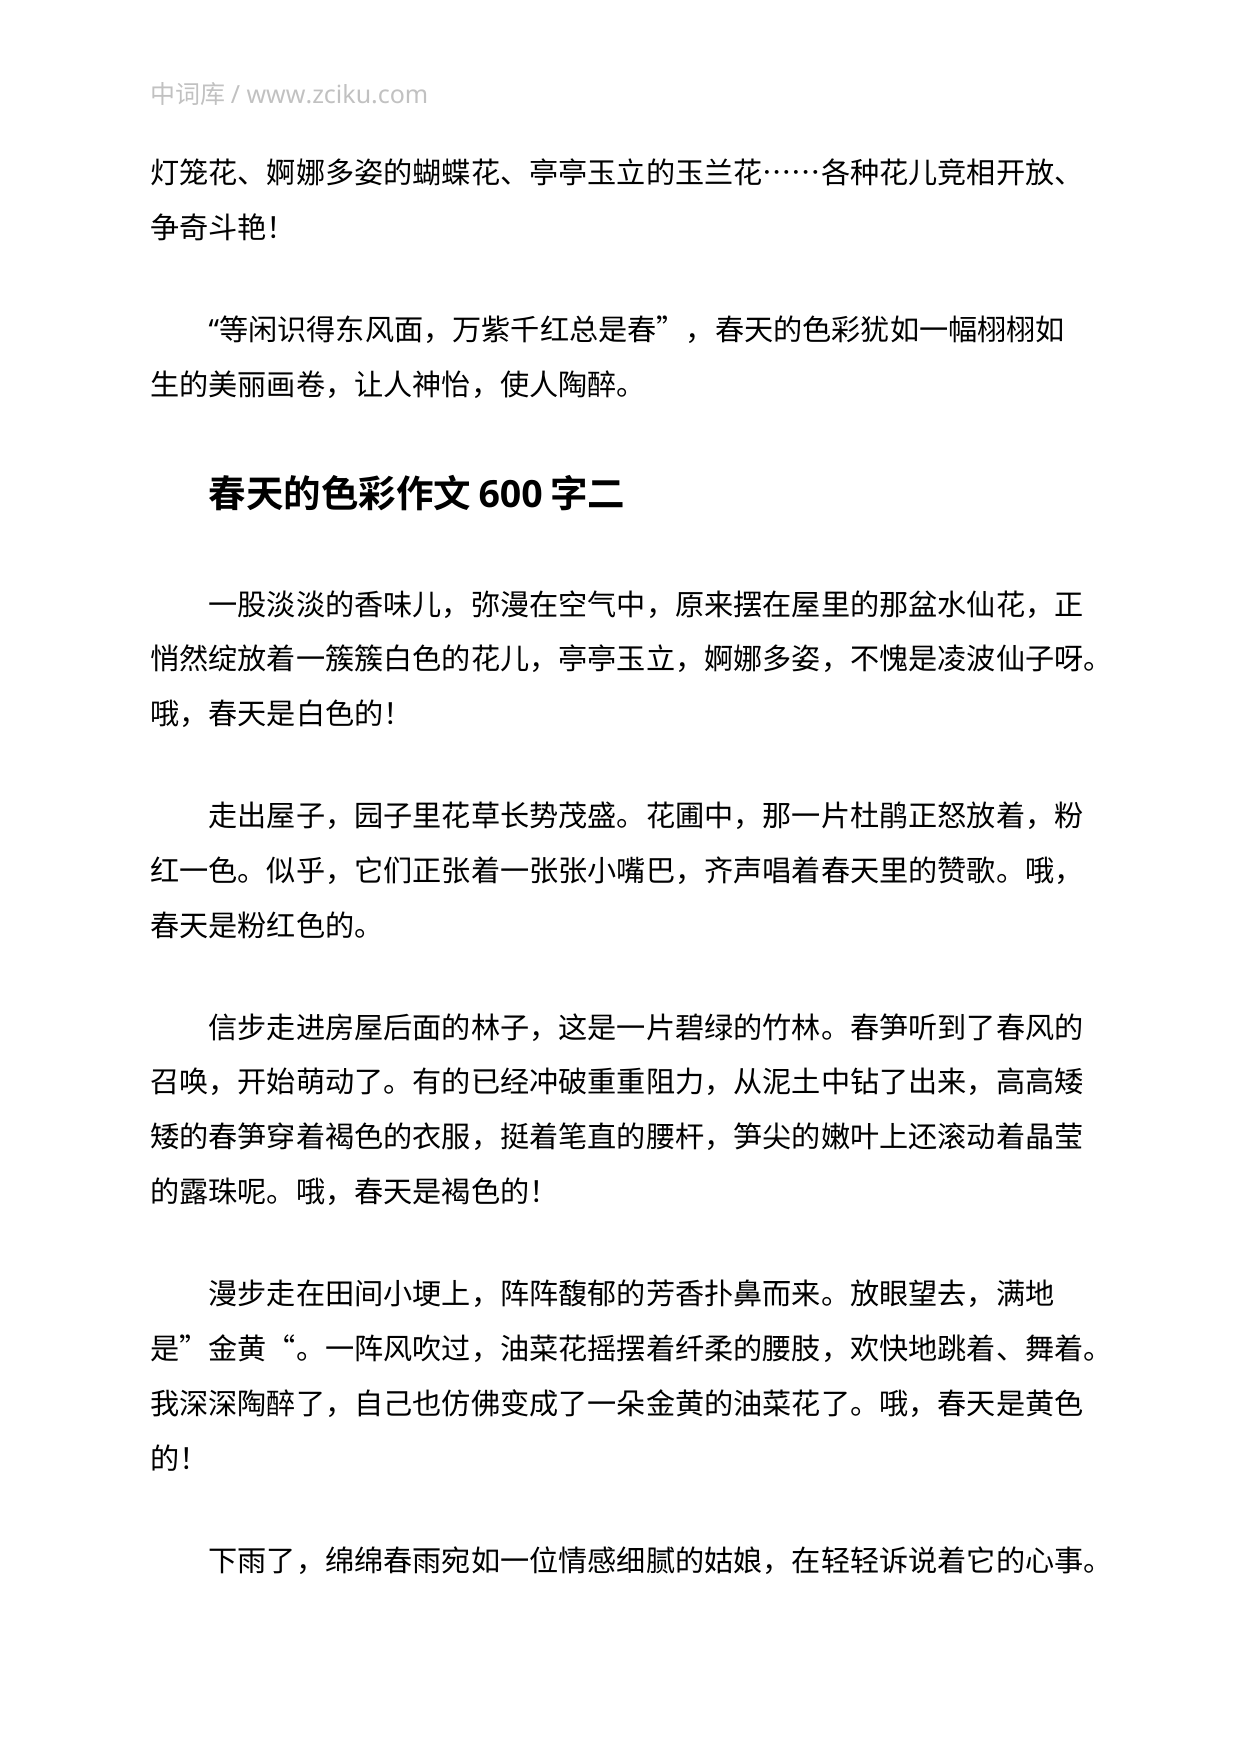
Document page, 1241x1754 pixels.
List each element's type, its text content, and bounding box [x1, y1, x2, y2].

text “等闲识得东风面，万紫千红总是春”，春天的色彩犹如一幅栩栩如生的美丽画卷，让人神怡，使人陶醉。 [150, 307, 1090, 404]
text 信步走进房屋后面的林子，这是一片碧绿的竹林。春笋听到了春风的召唤，开始萌动了。有的已经冲破重重阻力，从泥土中钻了出来，高高矮矮的春笋穿着褐色的衣服，挺着笔直的腰杆，笋尖的嫩叶上还滚动着晶莹的露珠呢。哦，春天是褐色的！ [150, 1004, 1090, 1211]
text 春天的色彩作文600字二 [150, 463, 1090, 518]
text 走出屋子，园子里花草长势茂盛。花圃中，那一片杜鹃正怒放着，粉红一色。似乎，它们正张着一张张小嘴巴，齐声唱着春天里的赞歌。哦，春天是粉红色的。 [150, 793, 1090, 945]
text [150, 1537, 1090, 1579]
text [150, 150, 1090, 247]
text 一股淡淡的香味儿，弥漫在空气中，原来摆在屋里的那盆水仙花，正悄然绽放着一簇簇白色的花儿，亭亭玉立，婀娜多姿，不愧是凌波仙子呀。哦，春天是白色的！ [150, 581, 1090, 733]
text 漫步走在田间小埂上，阵阵馥郁的芳香扑鼻而来。放眼望去，满地是”金黄“。一阵风吹过，油菜花摇摆着纤柔的腰肢，欢快地跳着、舞着。我深深陶醉了，自己也仿佛变成了一朵金黄的油菜花了。哦，春天是黄色的！ [150, 1271, 1090, 1478]
